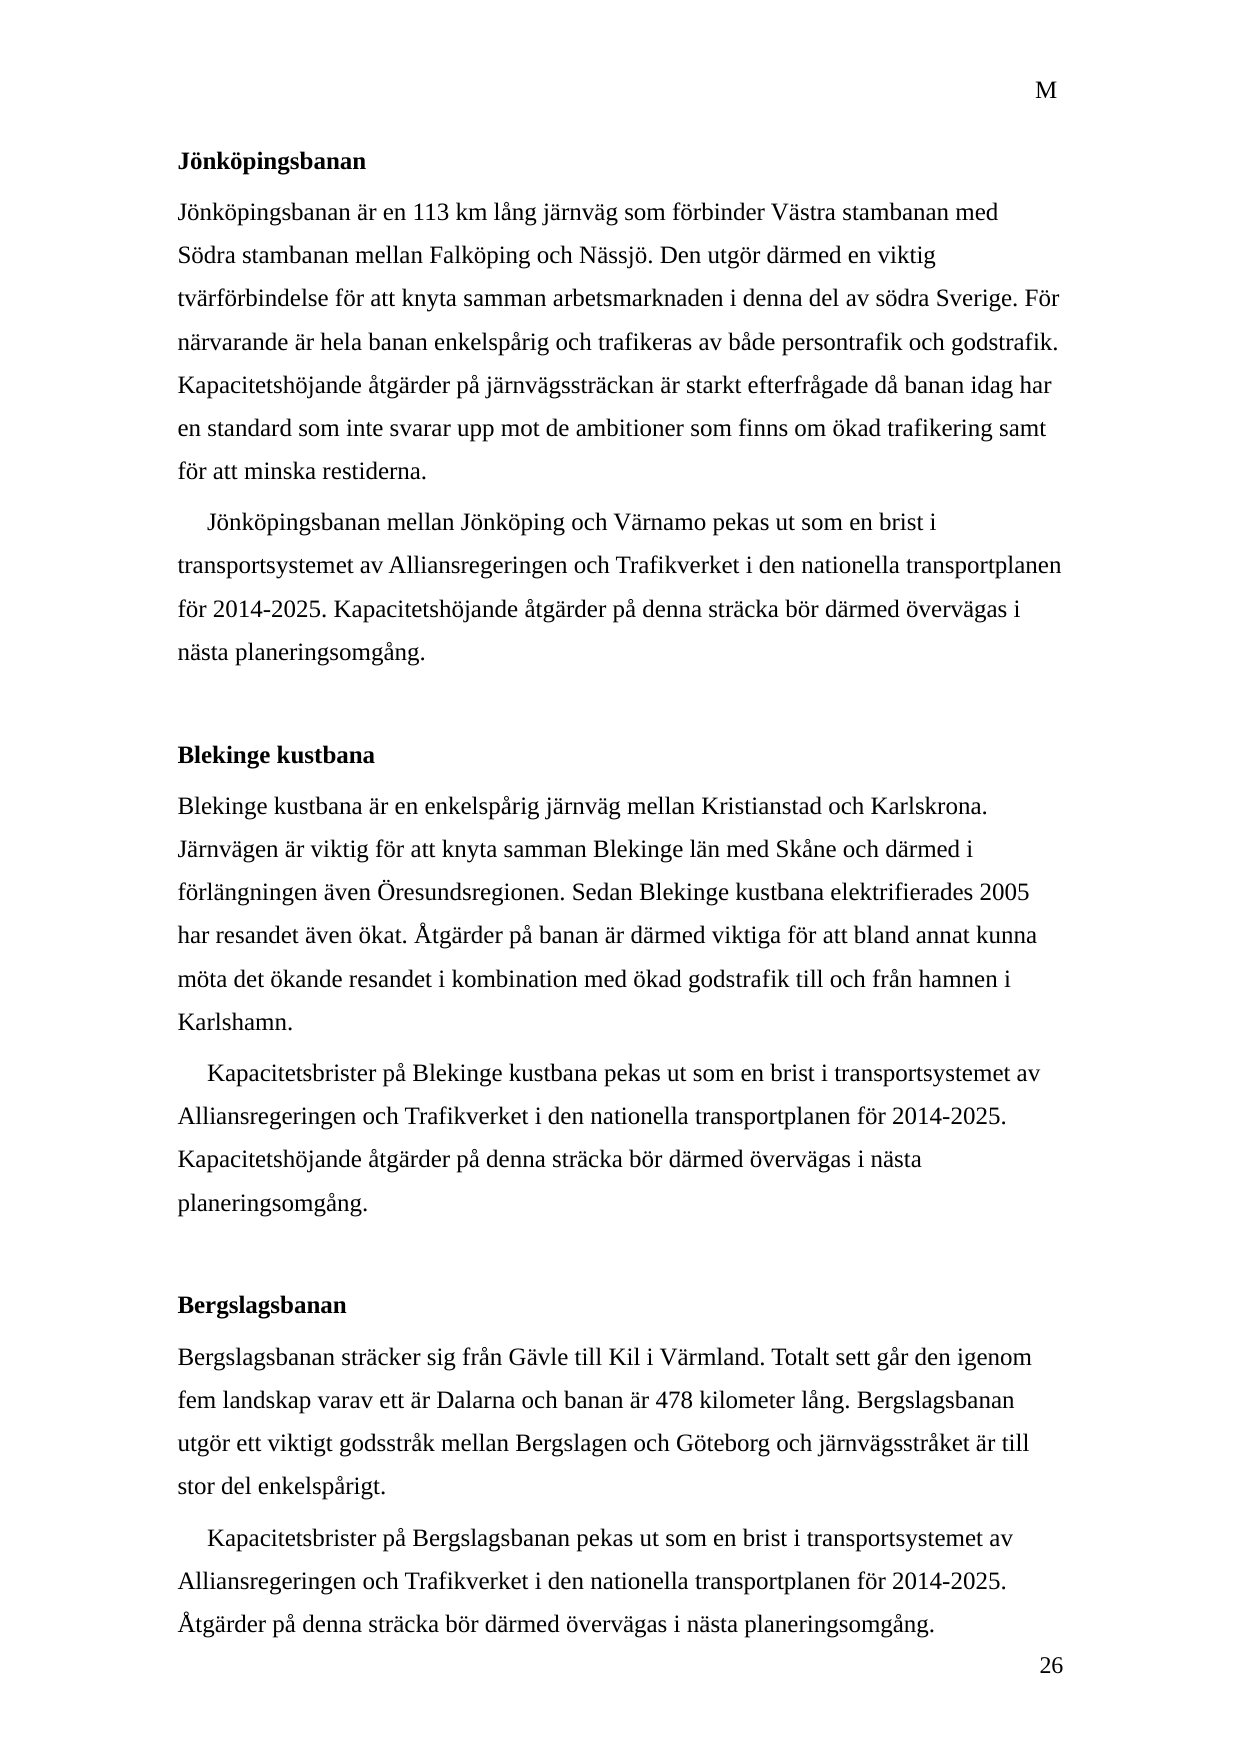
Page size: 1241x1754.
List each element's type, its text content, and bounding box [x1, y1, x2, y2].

text Bergslagsbanan sträcker sig från Gävle till Kil i Värmland. Totalt sett går den igenom fem landskap varav ett är Dalarna och banan är 478 kilometer lång. Bergslagsbanan utgör ett viktigt godsstråk mellan Bergslagen och Göteborg och järnvägsstråket är till stor del enkelspårigt. [177, 1342, 1063, 1500]
text Kapacitetsbrister på Bergslagsbanan pekas ut som en brist i transportsystemet av Alliansregeringen och Trafikverket i den nationella transportplanen för 2014-2025. Åtgärder på denna sträcka bör därmed övervägas i nästa planeringsomgång. [177, 1523, 1063, 1638]
text Kapacitetsbrister på Blekinge kustbana pekas ut som en brist i transportsystemet av Alliansregeringen och Trafikverket i den nationella transportplanen för 2014-2025. Kapacitetshöjande åtgärder på denna sträcka bör därmed övervägas i nästa planeringsomgång. [177, 1058, 1063, 1216]
text Jönköpingsbanan mellan Jönköping och Värnamo pekas ut som en brist i transportsystemet av Alliansregeringen och Trafikverket i den nationella transportplanen för 2014-2025. Kapacitetshöjande åtgärder på denna sträcka bör därmed övervägas i nästa planeringsomgång. [177, 507, 1063, 666]
text Bergslagsbanan [177, 1291, 1063, 1319]
text Blekinge kustbana [177, 740, 1063, 768]
text Blekinge kustbana är en enkelspårig järnväg mellan Kristianstad och Karlskrona. Järnvägen är viktig för att knyta samman Blekinge län med Skåne och därmed i förlängningen även Öresundsregionen. Sedan Blekinge kustbana elektrifierades 2005 har resandet även ökat. Åtgärder på banan är därmed viktiga för att bland annat kunna möta det ökande resandet i kombination med ökad godstrafik till och från hamnen i Karlshamn. [177, 791, 1063, 1036]
text Jönköpingsbanan [177, 146, 1063, 174]
text Jönköpingsbanan är en 113 km lång järnväg som förbinder Västra stambanan med Södra stambanan mellan Falköping och Nässjö. Den utgör därmed en viktig tvärförbindelse för att knyta samman arbetsmarknaden i denna del av södra Sverige. För närvarande är hela banan enkelspårig och trafikeras av både persontrafik och godstrafik. Kapacitetshöjande åtgärder på järnvägssträckan är starkt efterfrågade då banan idag har en standard som inte svarar upp mot de ambitioner som finns om ökad trafikering samt för att minska restiderna. [177, 197, 1063, 485]
